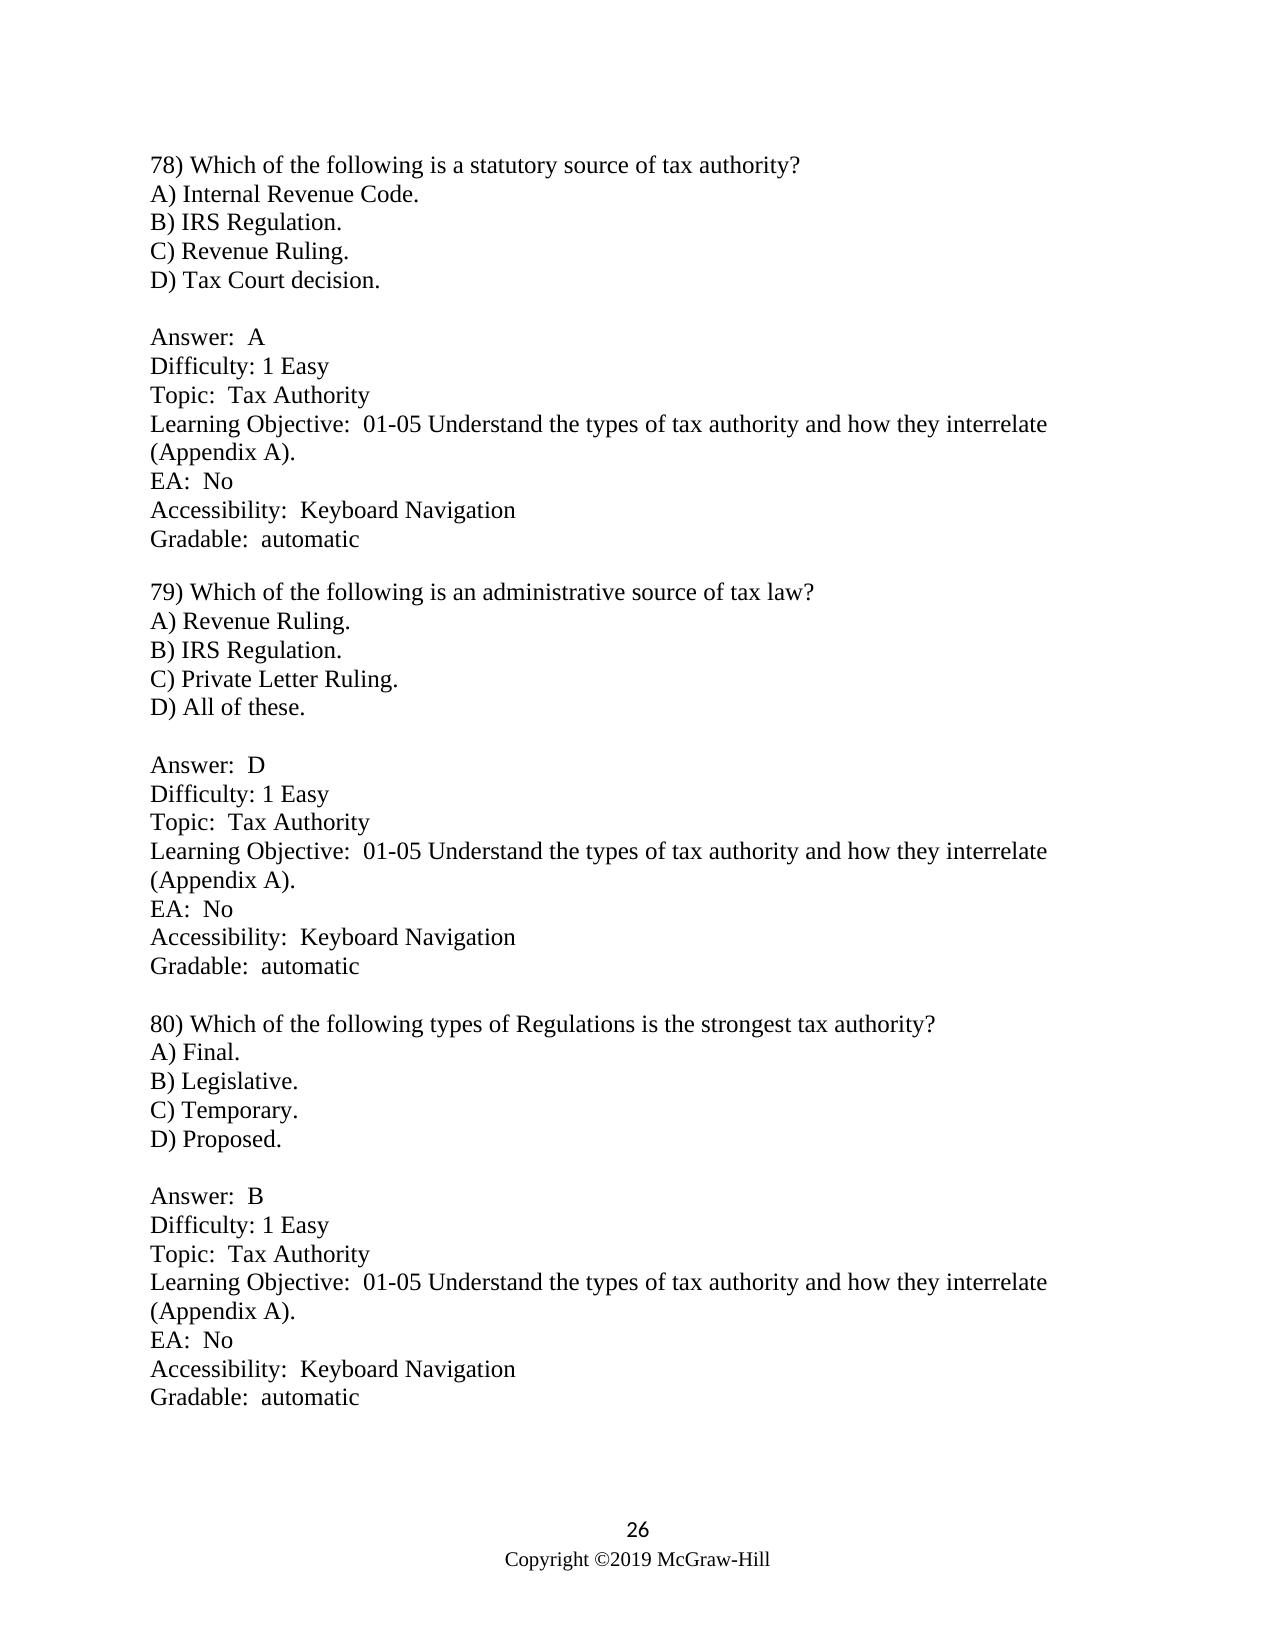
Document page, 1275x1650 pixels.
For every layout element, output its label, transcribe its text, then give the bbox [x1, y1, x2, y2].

text Answer: D [150, 750, 1125, 779]
text Accessibility: Keyboard Navigation [150, 1354, 1125, 1382]
text 78) Which of the following is a statutory source of tax authority? [150, 150, 1125, 179]
text C) Revenue Ruling. [150, 236, 1125, 265]
text D) Tax Court decision. [150, 265, 1125, 294]
text Gradable: automatic [150, 951, 1125, 980]
text D) All of these. [150, 692, 1125, 721]
text 80) Which of the following types of Regulations is the strongest tax authority? [150, 1009, 1125, 1037]
text C) Temporary. [150, 1095, 1125, 1124]
text A) Final. [150, 1037, 1125, 1066]
text Topic: Tax Authority [150, 807, 1125, 836]
text Accessibility: Keyboard Navigation [150, 495, 1125, 524]
text Gradable: automatic [150, 524, 1125, 552]
text EA: No [150, 894, 1125, 922]
text B) IRS Regulation. [150, 207, 1125, 236]
text 79) Which of the following is an administrative source of tax law? [150, 577, 1125, 606]
text A) Revenue Ruling. [150, 606, 1125, 635]
text Gradable: automatic [150, 1382, 1125, 1411]
text Learning Objective: 01-05 Understand the types of tax authority and how they interrelate (Appendix A). [150, 836, 1125, 894]
text A) Internal Revenue Code. [150, 179, 1125, 207]
text Learning Objective: 01-05 Understand the types of tax authority and how they interrelate (Appendix A). [150, 1267, 1125, 1325]
text C) Private Letter Ruling. [150, 664, 1125, 692]
text Topic: Tax Authority [150, 380, 1125, 409]
text Difficulty: 1 Easy [150, 779, 1125, 807]
text B) Legislative. [150, 1066, 1125, 1095]
text Answer: A [150, 322, 1125, 351]
text B) IRS Regulation. [150, 635, 1125, 664]
text Learning Objective: 01-05 Understand the types of tax authority and how they interrelate (Appendix A). [150, 409, 1125, 466]
text D) Proposed. [150, 1124, 1125, 1152]
text Answer: B [150, 1181, 1125, 1210]
text Accessibility: Keyboard Navigation [150, 922, 1125, 951]
text Difficulty: 1 Easy [150, 351, 1125, 380]
text Difficulty: 1 Easy [150, 1210, 1125, 1239]
text Topic: Tax Authority [150, 1239, 1125, 1267]
text EA: No [150, 1325, 1125, 1354]
text EA: No [150, 466, 1125, 495]
